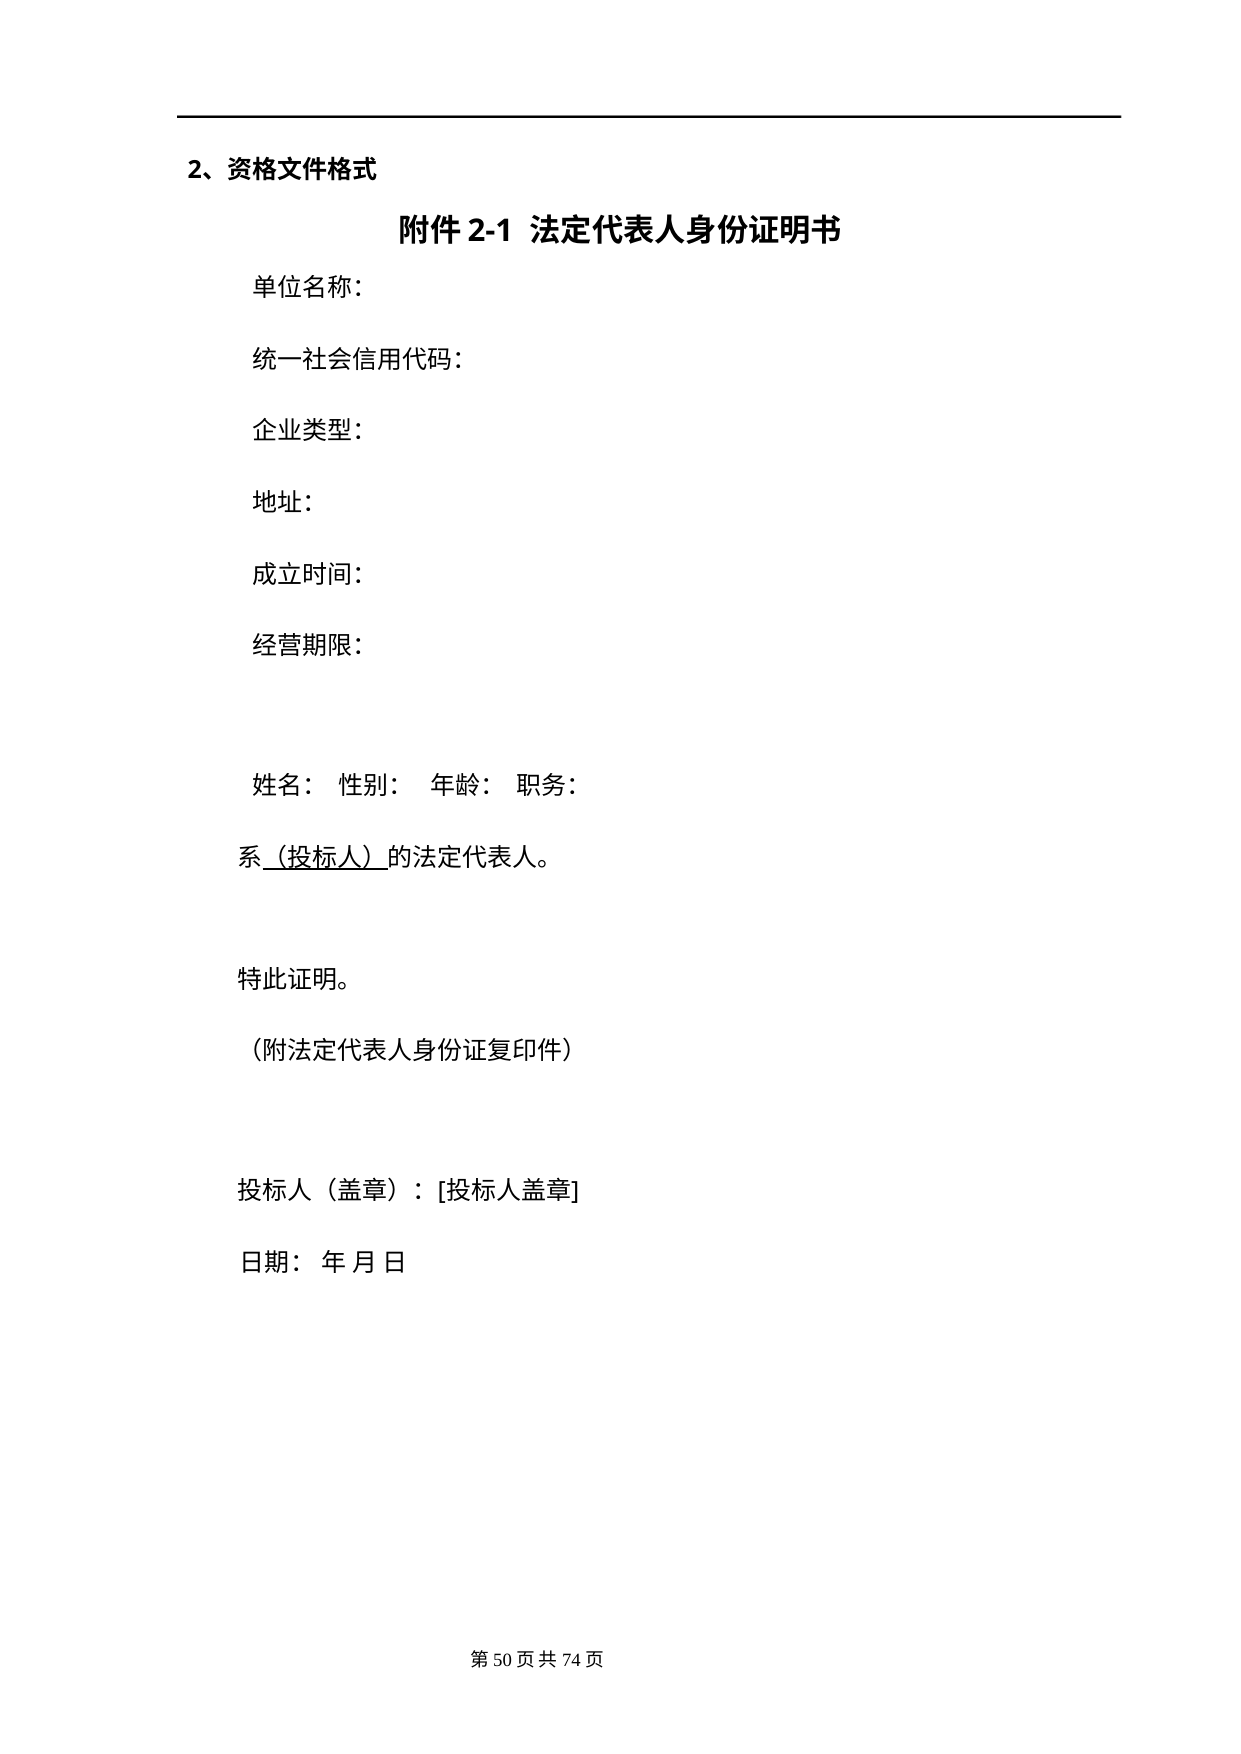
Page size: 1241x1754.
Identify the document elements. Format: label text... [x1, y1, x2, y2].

text 姓名： 性别： 年龄： 职务： [252, 766, 1053, 802]
text 附件2-1 法定代表人身份证明书 [187, 204, 1053, 250]
text 系（投标人）的法定代表人。 [187, 837, 1053, 925]
text 企业类型： [252, 411, 1053, 447]
text 统一社会信用代码： [252, 339, 1053, 375]
text 经营期限： [252, 626, 1053, 662]
text （附法定代表人身份证复印件） [187, 1031, 1053, 1067]
text 单位名称： [252, 267, 1053, 304]
text 2、资格文件格式 [187, 150, 1053, 186]
text 成立时间： [252, 554, 1053, 590]
text 投标人（盖章）：[投标人盖章] [187, 1171, 1053, 1207]
text 日期： 年 月 日 [187, 1242, 1053, 1279]
text 地址： [252, 482, 1053, 519]
text 特此证明。 [187, 959, 1053, 995]
